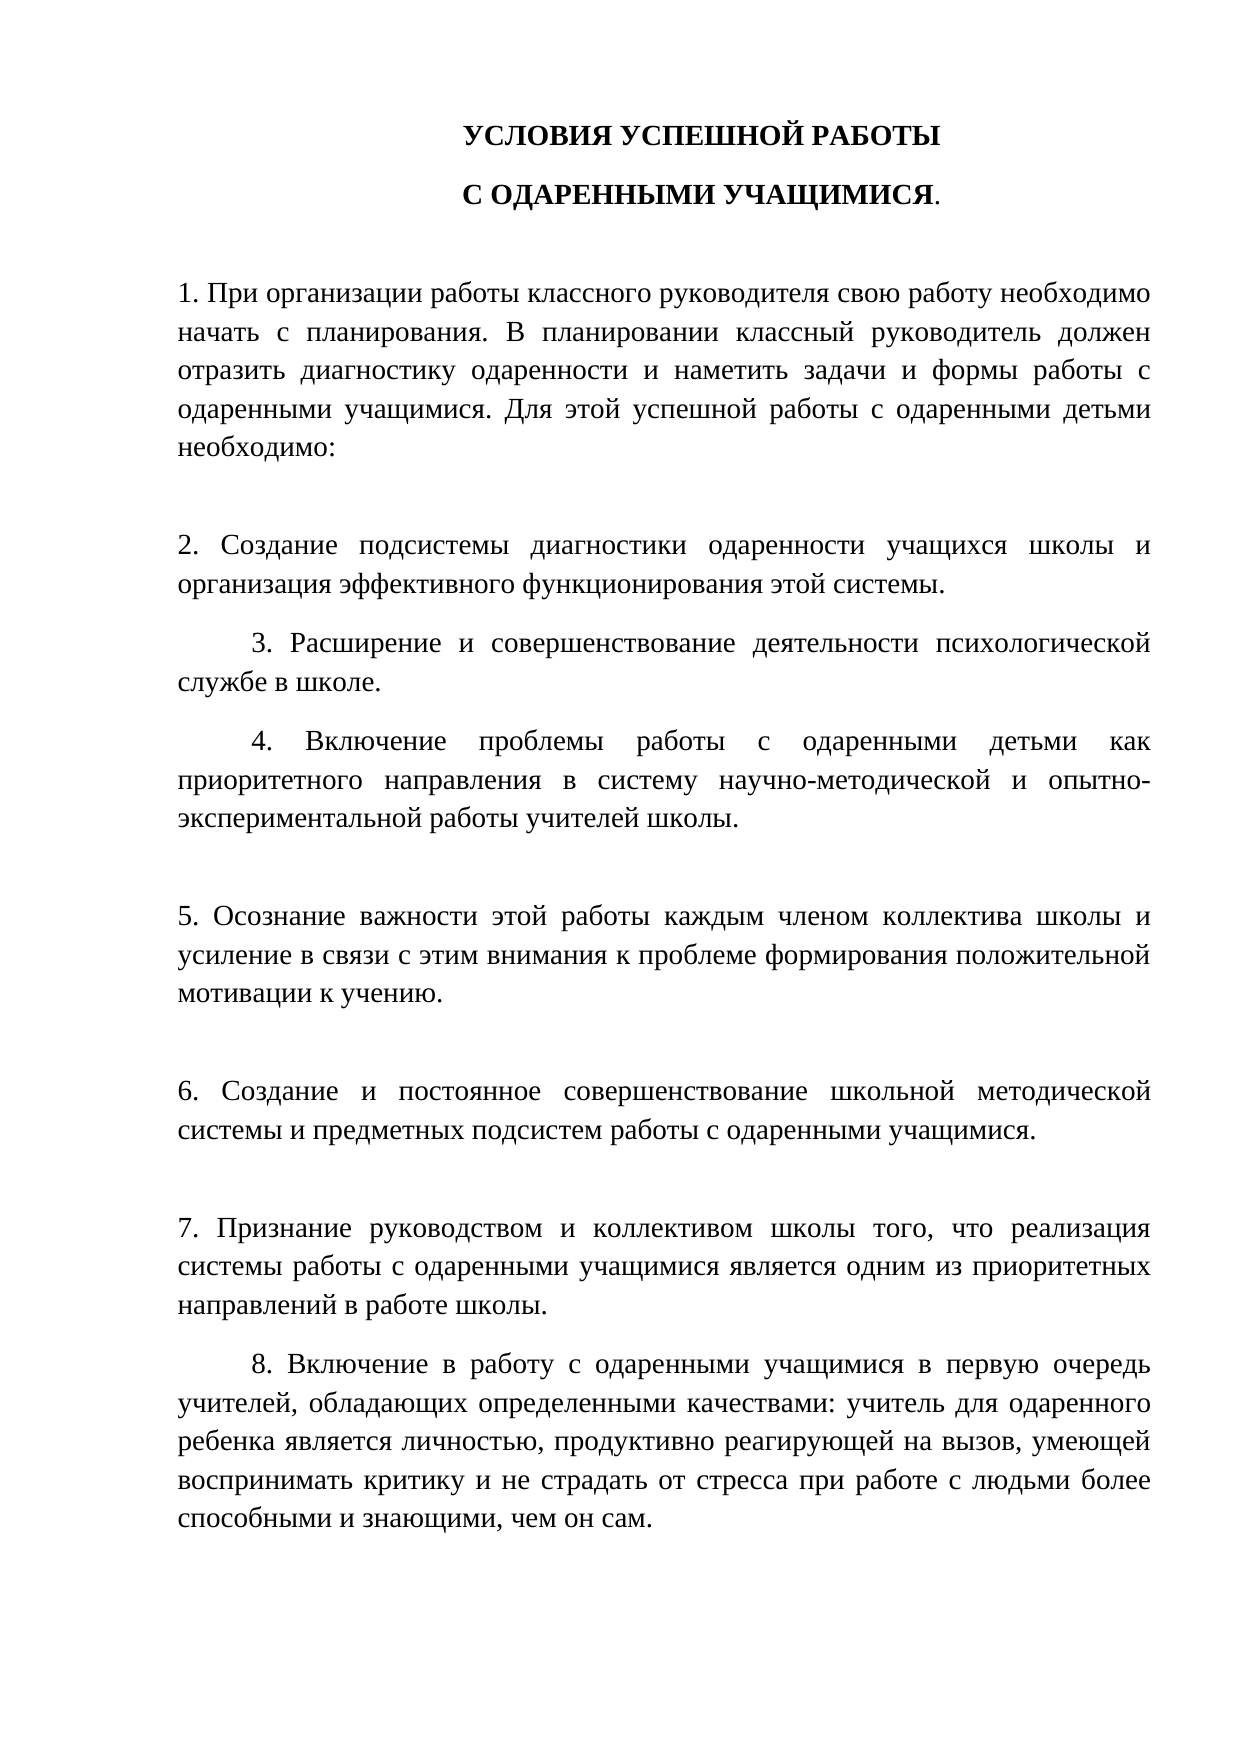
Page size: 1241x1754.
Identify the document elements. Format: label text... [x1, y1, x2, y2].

text 2. Создание подсистемы диагностики одаренности учащихся школы и организация эффективного функционирования этой системы. [177, 489, 1152, 599]
text 5. Осознание важности этой работы каждым членом коллектива школы и усиление в связи с этим внимания к проблеме формирования положительной мотивации к учению. [177, 860, 1152, 1009]
text 1. При организации работы классного руководителя свою работу необходимо начать с планирования. В планировании классный руководитель должен отразить диагностику одаренности и наметить задачи и формы работы с одаренными учащимися. Для этой успешной работы с одаренными детьми необходимо: [177, 237, 1152, 463]
text 4. Включение проблемы работы с одаренными детьми как приоритетного направления в систему научно-методической и опытно-экспериментальной работы учителей школы. [177, 723, 1152, 834]
text 3. Расширение и совершенствование деятельности психологической службе в школе. [177, 625, 1152, 697]
text 6. Создание и постоянное совершенствование школьной методической системы и предметных подсистем работы с одаренными учащимися. [177, 1035, 1152, 1145]
text 8. Включение в работу с одаренными учащимися в первую очередь учителей, обладающих определенными качествами: учитель для одаренного ребенка является личностью, продуктивно реагирующей на вызов, умеющей воспринимать критику и не страдать от стресса при работе с людьми более способными и знающими, чем он сам. [177, 1346, 1152, 1534]
text С ОДАРЕННЫМИ УЧАЩИМИСЯ. [177, 177, 1152, 211]
text 7. Признание руководством и коллективом школы того, что реализация системы работы с одаренными учащимися является одним из приоритетных направлений в работе школы. [177, 1171, 1152, 1320]
text УСЛОВИЯ УСПЕШНОЙ РАБОТЫ [177, 118, 1152, 152]
